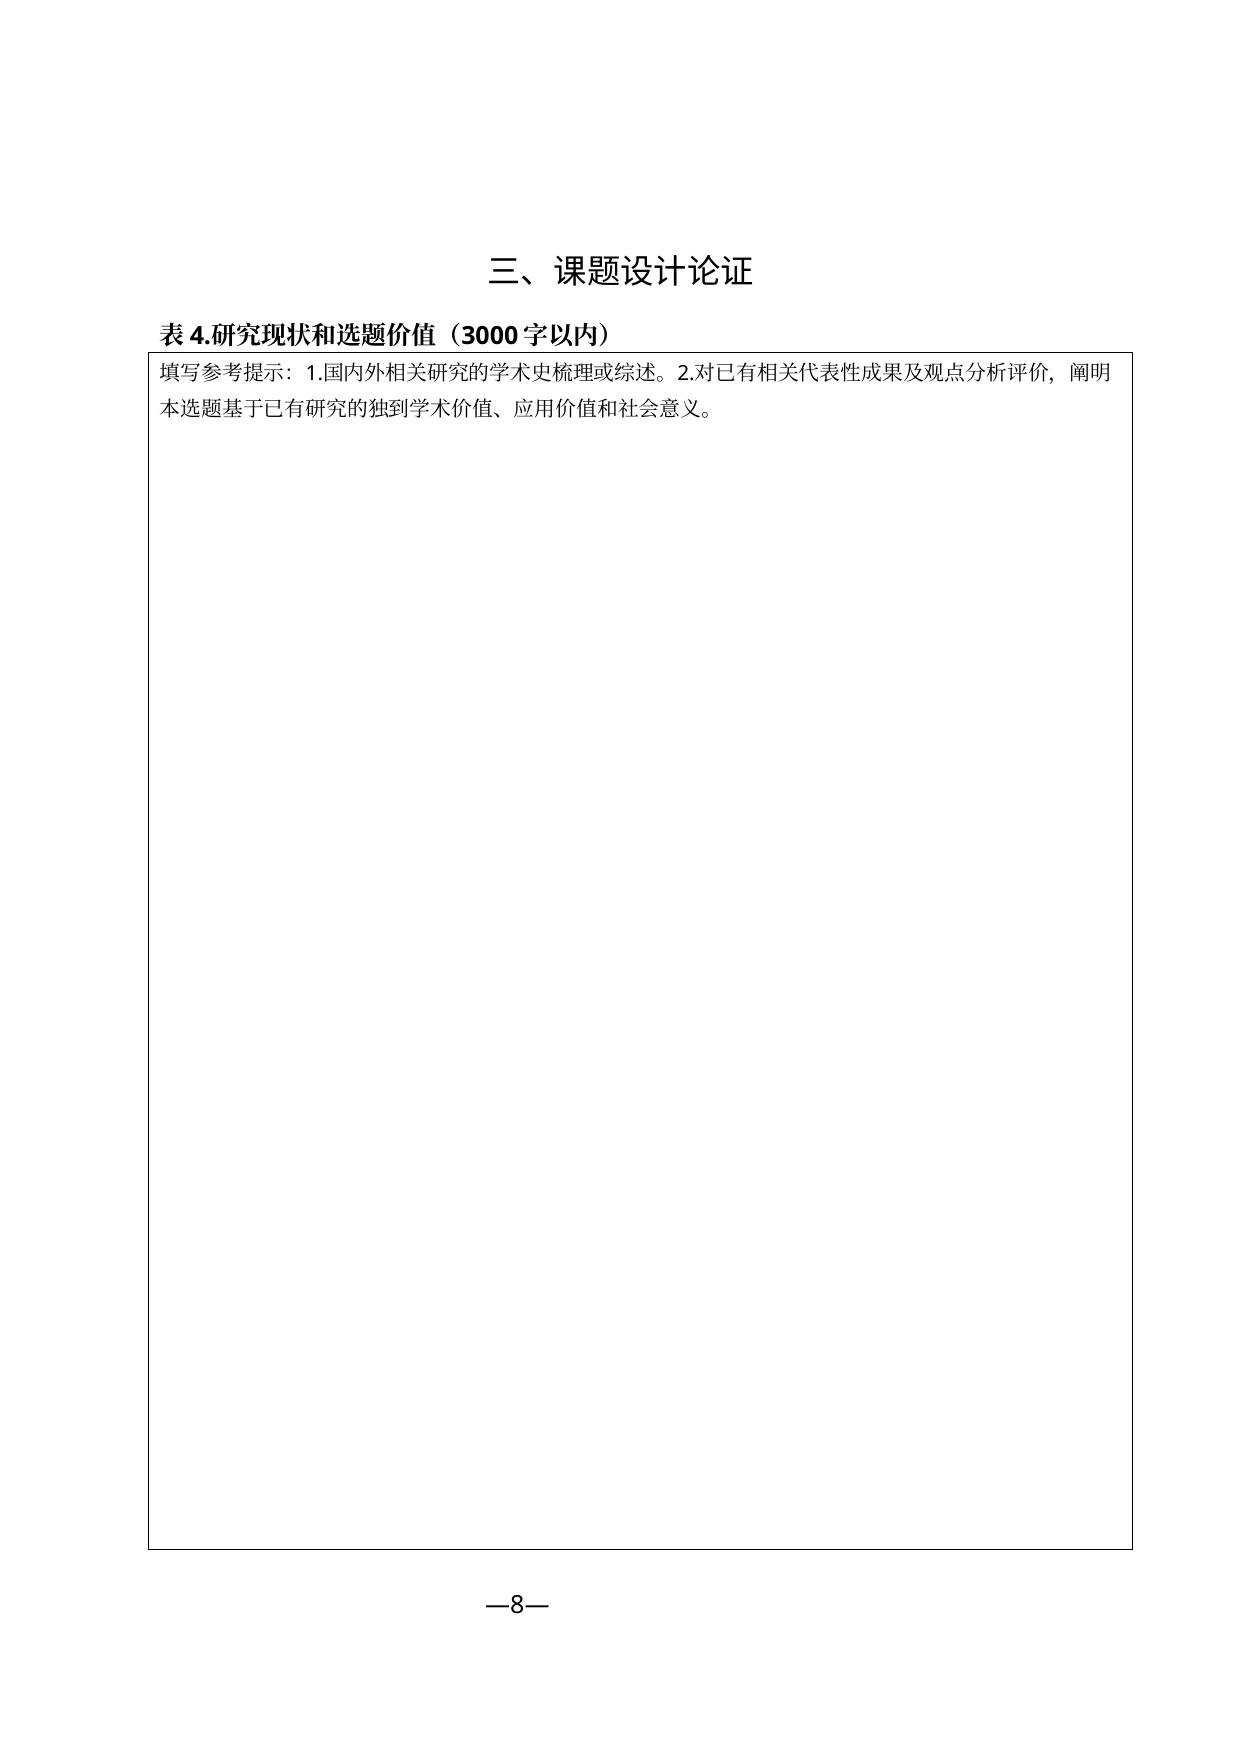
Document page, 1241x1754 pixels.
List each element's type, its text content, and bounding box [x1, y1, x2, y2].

text 三、课题设计论证 [159, 245, 1081, 293]
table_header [149, 353, 1132, 1549]
text 表4.研究现状和选题价值（3000字以内） [159, 318, 1081, 352]
